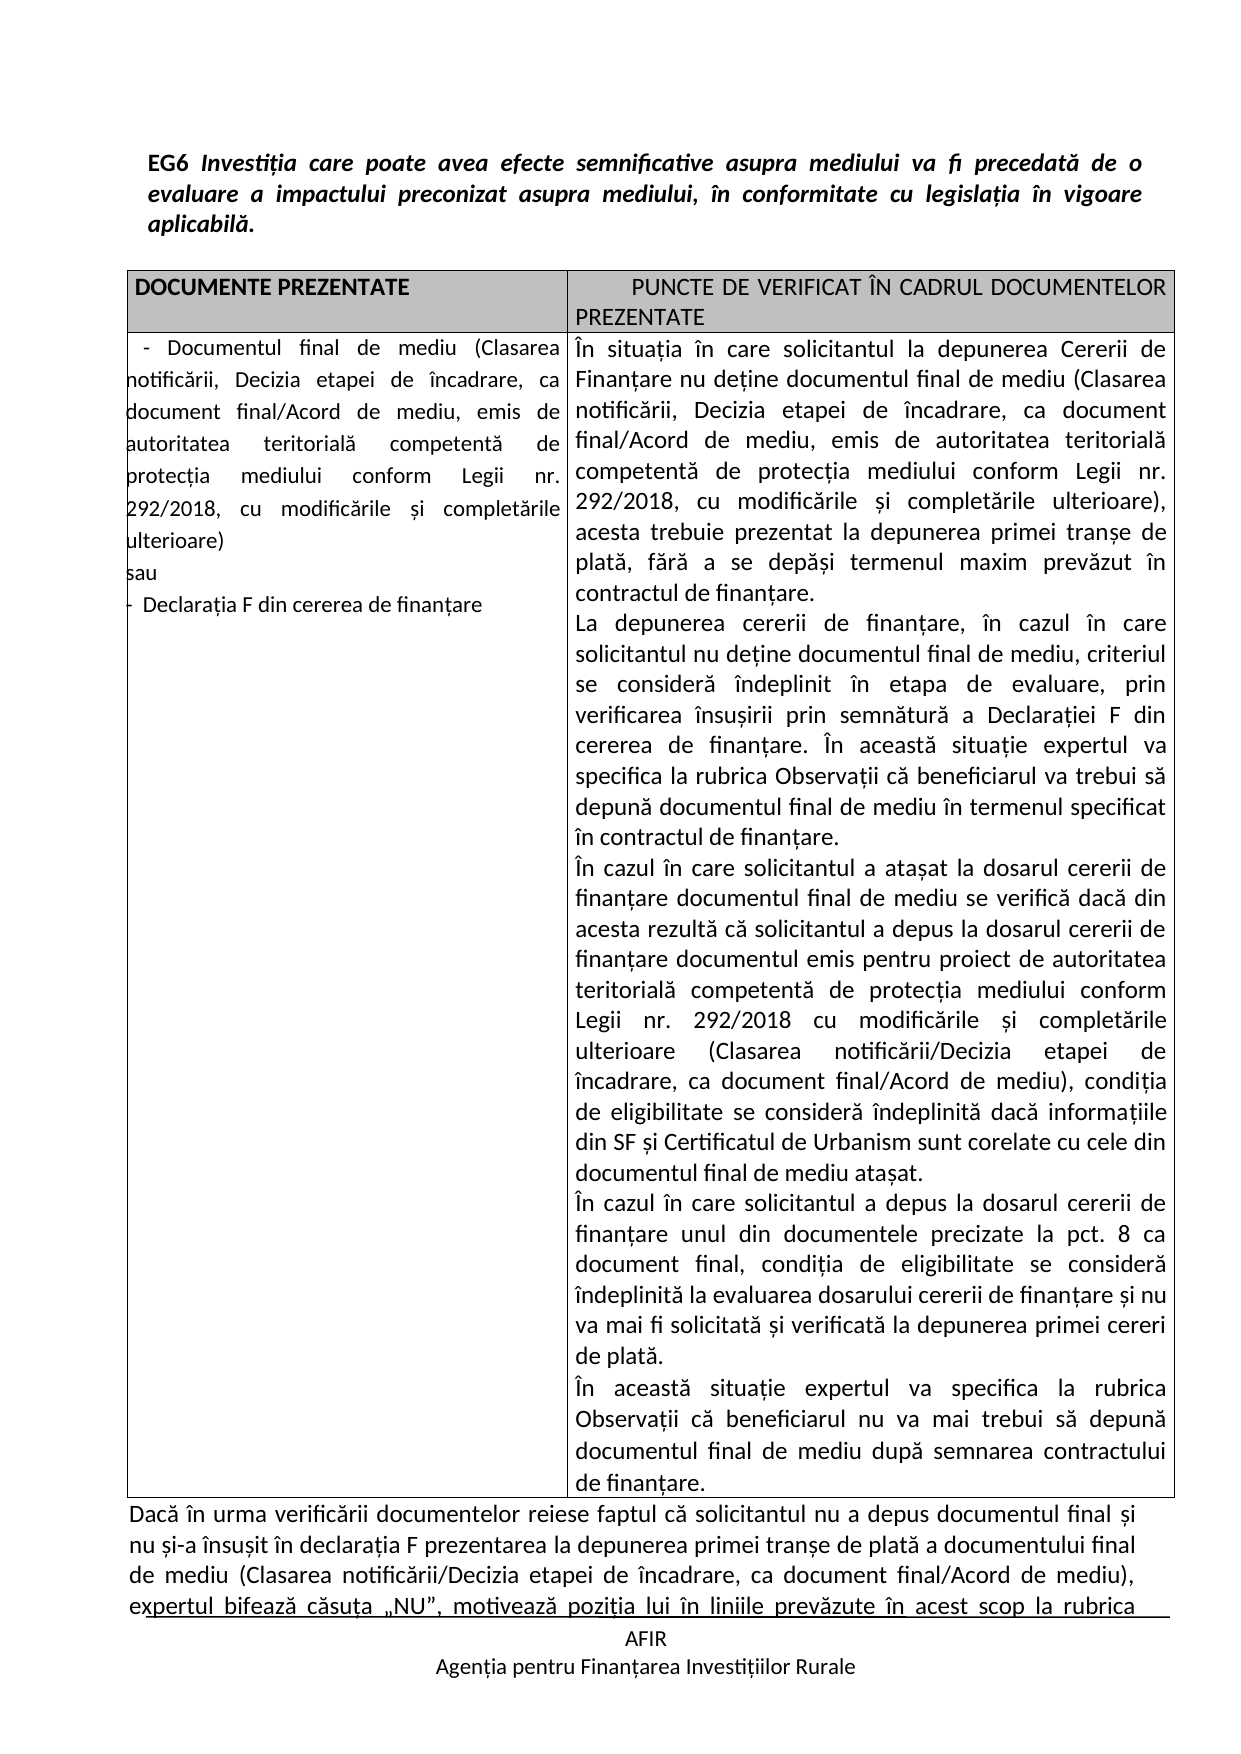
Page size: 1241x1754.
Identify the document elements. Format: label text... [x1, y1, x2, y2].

table_cell - Documentul final de mediu (Clasarea notificării, Decizia etapei de încadrare, ca document final/Acord de mediu, emis de autoritatea teritorială competentă de protecția mediului conform Legii nr. 292/2018, cu modificările și completările ulterioare) sau - Declarația F din cererea de finanțare [128, 333, 567, 1497]
table_header PUNCTE DE VERIFICAT ÎN CADRUL DOCUMENTELOR PREZENTATE [568, 271, 1174, 332]
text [129, 1498, 1136, 1620]
table_cell În situația în care solicitantul la depunerea Cererii de Finanțare nu deține documentul final de mediu (Clasarea notificării, Decizia etapei de încadrare, ca document final/Acord de mediu, emis de autoritatea teritorială competentă de protecția mediului conform Legii nr. 292/2018, cu modificările și completările ulterioare), acesta trebuie prezentat la depunerea primei tranșe de plată, fără a se depăși termenul maxim prevăzut în contractul de finanțare. La depunerea cererii de finanțare, în cazul în care solicitantul nu deține documentul final de mediu, criteriul se consideră îndeplinit în etapa de evaluare, prin verificarea însuşirii prin semnătură a Declaraţiei F din cererea de finanțare. În această situație expertul va specifica la rubrica Observații că beneficiarul va trebui să depună documentul final de mediu în termenul specificat în contractul de finanțare. În cazul în care solicitantul a atașat la dosarul cererii de finanțare documentul final de mediu se verifică dacă din acesta rezultă că solicitantul a depus la dosarul cererii de finanțare documentul emis pentru proiect de autoritatea teritorială competentă de protecția mediului conform Legii nr. 292/2018 cu modificările și completările ulterioare (Clasarea notificării/Decizia etapei de încadrare, ca document final/Acord de mediu), condiția de eligibilitate se consideră îndeplinită dacă informațiile din SF și Certificatul de Urbanism sunt corelate cu cele din documentul final de mediu atașat. În cazul în care solicitantul a depus la dosarul cererii de finanțare unul din documentele precizate la pct. 8 ca document final, condiția de eligibilitate se consideră îndeplinită la evaluarea dosarului cererii de finanțare și nu va mai fi solicitată și verificată la depunerea primei cereri de plată. În această situație expertul va specifica la rubrica Observații că beneficiarul nu va mai trebui să depună documentul final de mediu după semnarea contractului de finanțare. [568, 333, 1174, 1497]
text EG6 Investiția care poate avea efecte semnificative asupra mediului va fi precedată de o evaluare a impactului preconizat asupra mediului, în conformitate cu legislația în vigoare aplicabilă. [148, 148, 1146, 239]
table_header DOCUMENTE PREZENTATE [128, 271, 567, 332]
